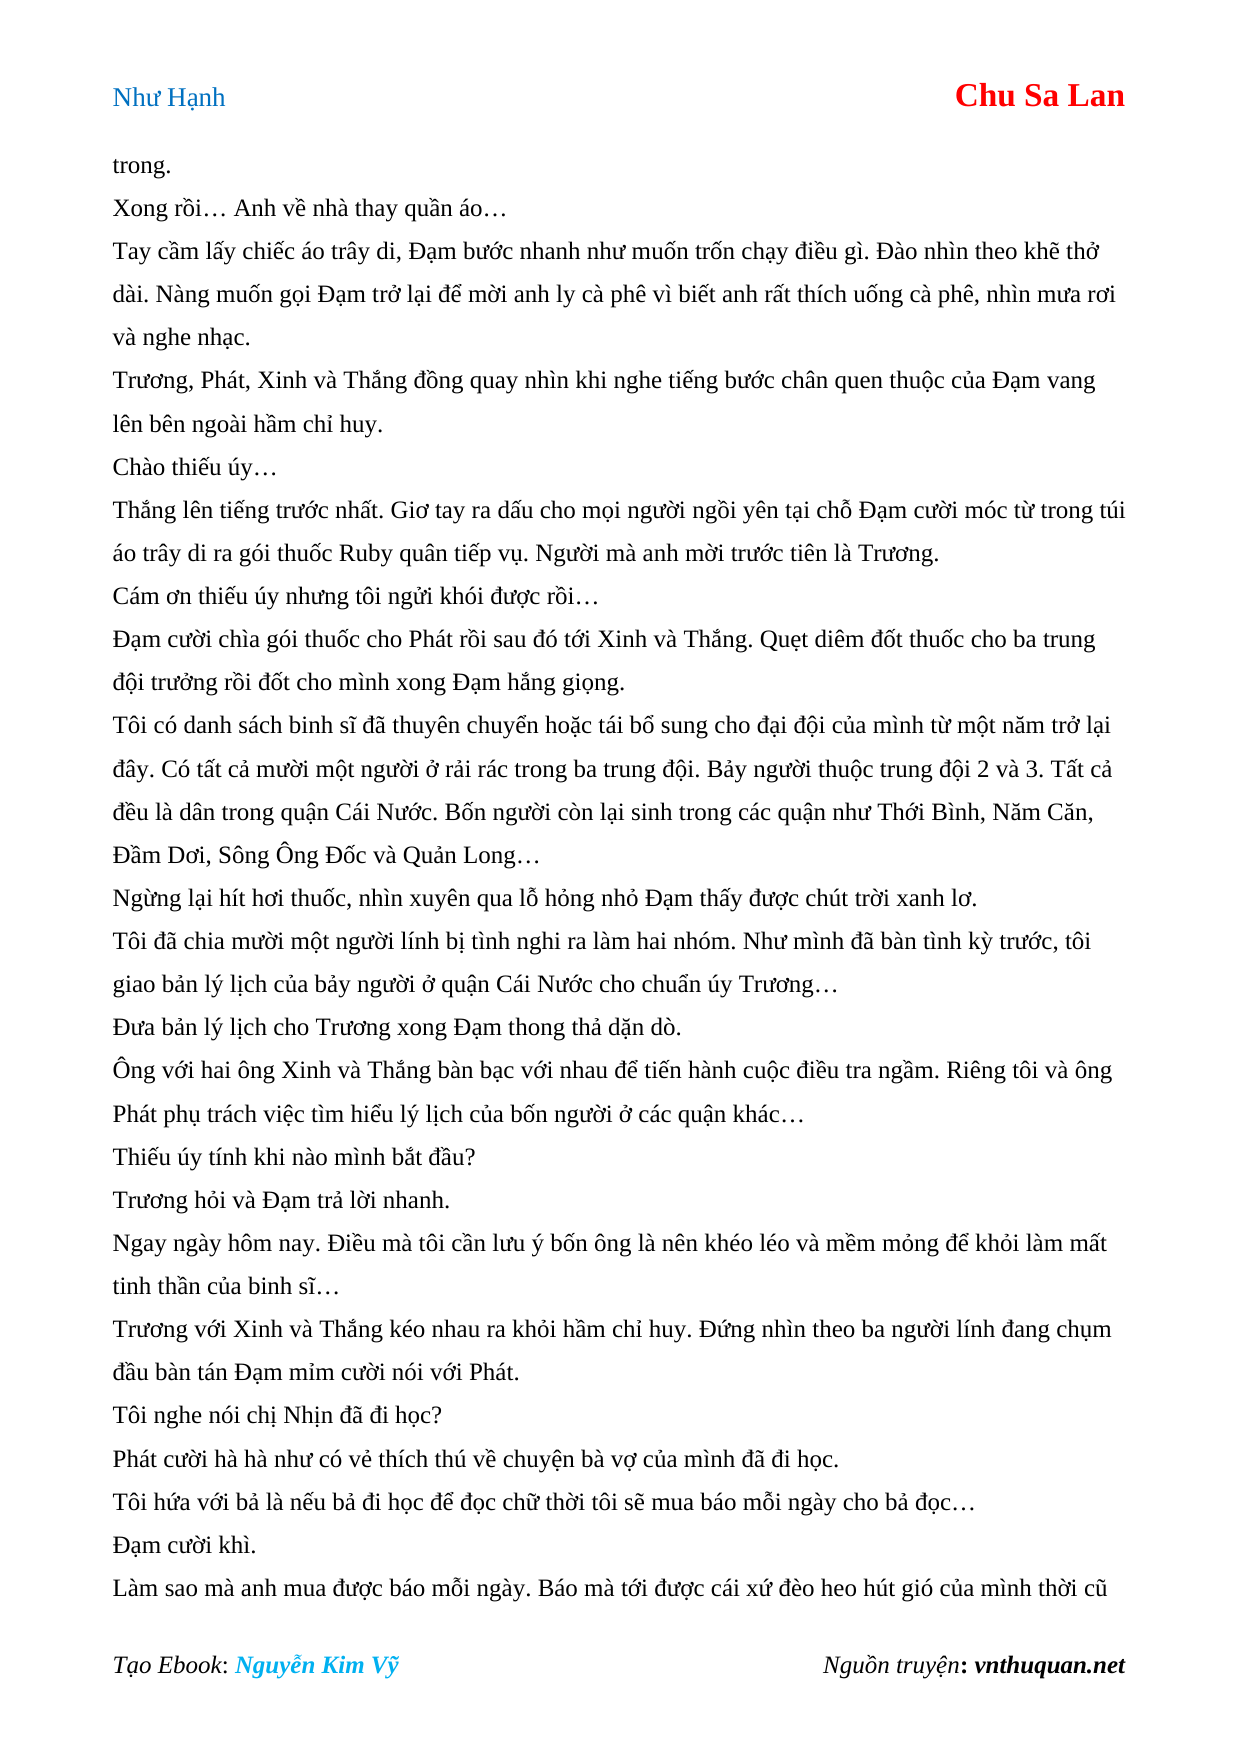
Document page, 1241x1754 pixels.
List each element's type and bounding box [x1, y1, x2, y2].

text [112, 150, 1128, 1602]
